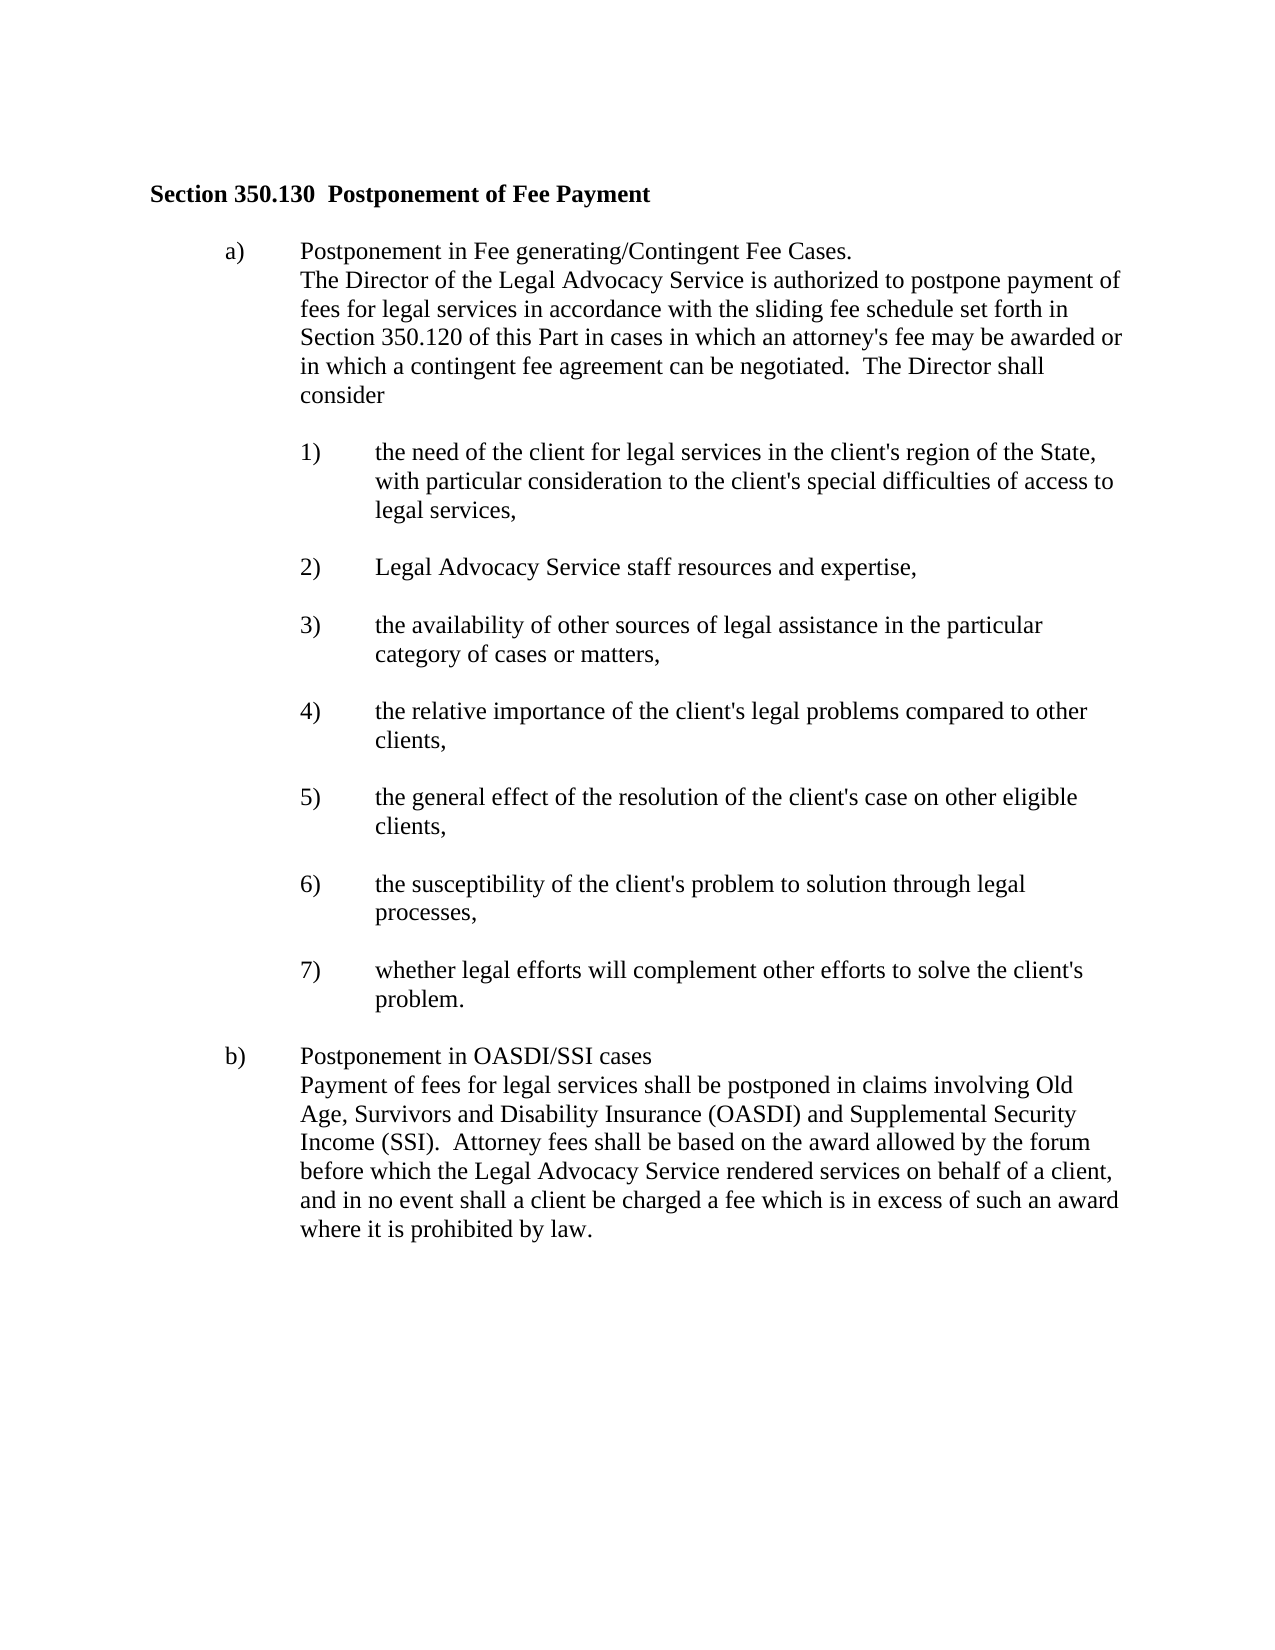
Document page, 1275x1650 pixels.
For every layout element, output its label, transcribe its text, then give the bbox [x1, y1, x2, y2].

text b) Postponement in OASDI/SSI cases [225, 1041, 1125, 1070]
text 2) Legal Advocacy Service staff resources and expertise, [300, 552, 1125, 581]
text Payment of fees for legal services shall be postponed in claims involving Old Age, Survivors and Disability Insurance (OASDI) and Supplemental Security Income (SSI). Attorney fees shall be based on the award allowed by the forum before which the Legal Advocacy Service rendered services on behalf of a client, and in no event shall a client be charged a fee which is in excess of such an award where it is prohibited by law. [225, 1070, 1125, 1242]
text 3) the availability of other sources of legal assistance in the particular category of cases or matters, [300, 610, 1125, 667]
text 5) the general effect of the resolution of the client's case on other eligible clients, [300, 782, 1125, 840]
text 4) the relative importance of the client's legal problems compared to other clients, [300, 696, 1125, 754]
text 6) the susceptibility of the client's problem to solution through legal processes, [300, 869, 1125, 926]
text 7) whether legal efforts will complement other efforts to solve the client's problem. [300, 955, 1125, 1012]
text a) Postponement in Fee generating/Contingent Fee Cases. [225, 236, 1125, 265]
text Section 350.130 Postponement of Fee Payment [150, 179, 1125, 207]
text The Director of the Legal Advocacy Service is authorized to postpone payment of fees for legal services in accordance with the sliding fee schedule set forth in Section 350.120 of this Part in cases in which an attorney's fee may be awarded or in which a contingent fee agreement can be negotiated. The Director shall consider [225, 265, 1125, 409]
text 1) the need of the client for legal services in the client's region of the State, with particular consideration to the client's special difficulties of access to legal services, [300, 437, 1125, 524]
